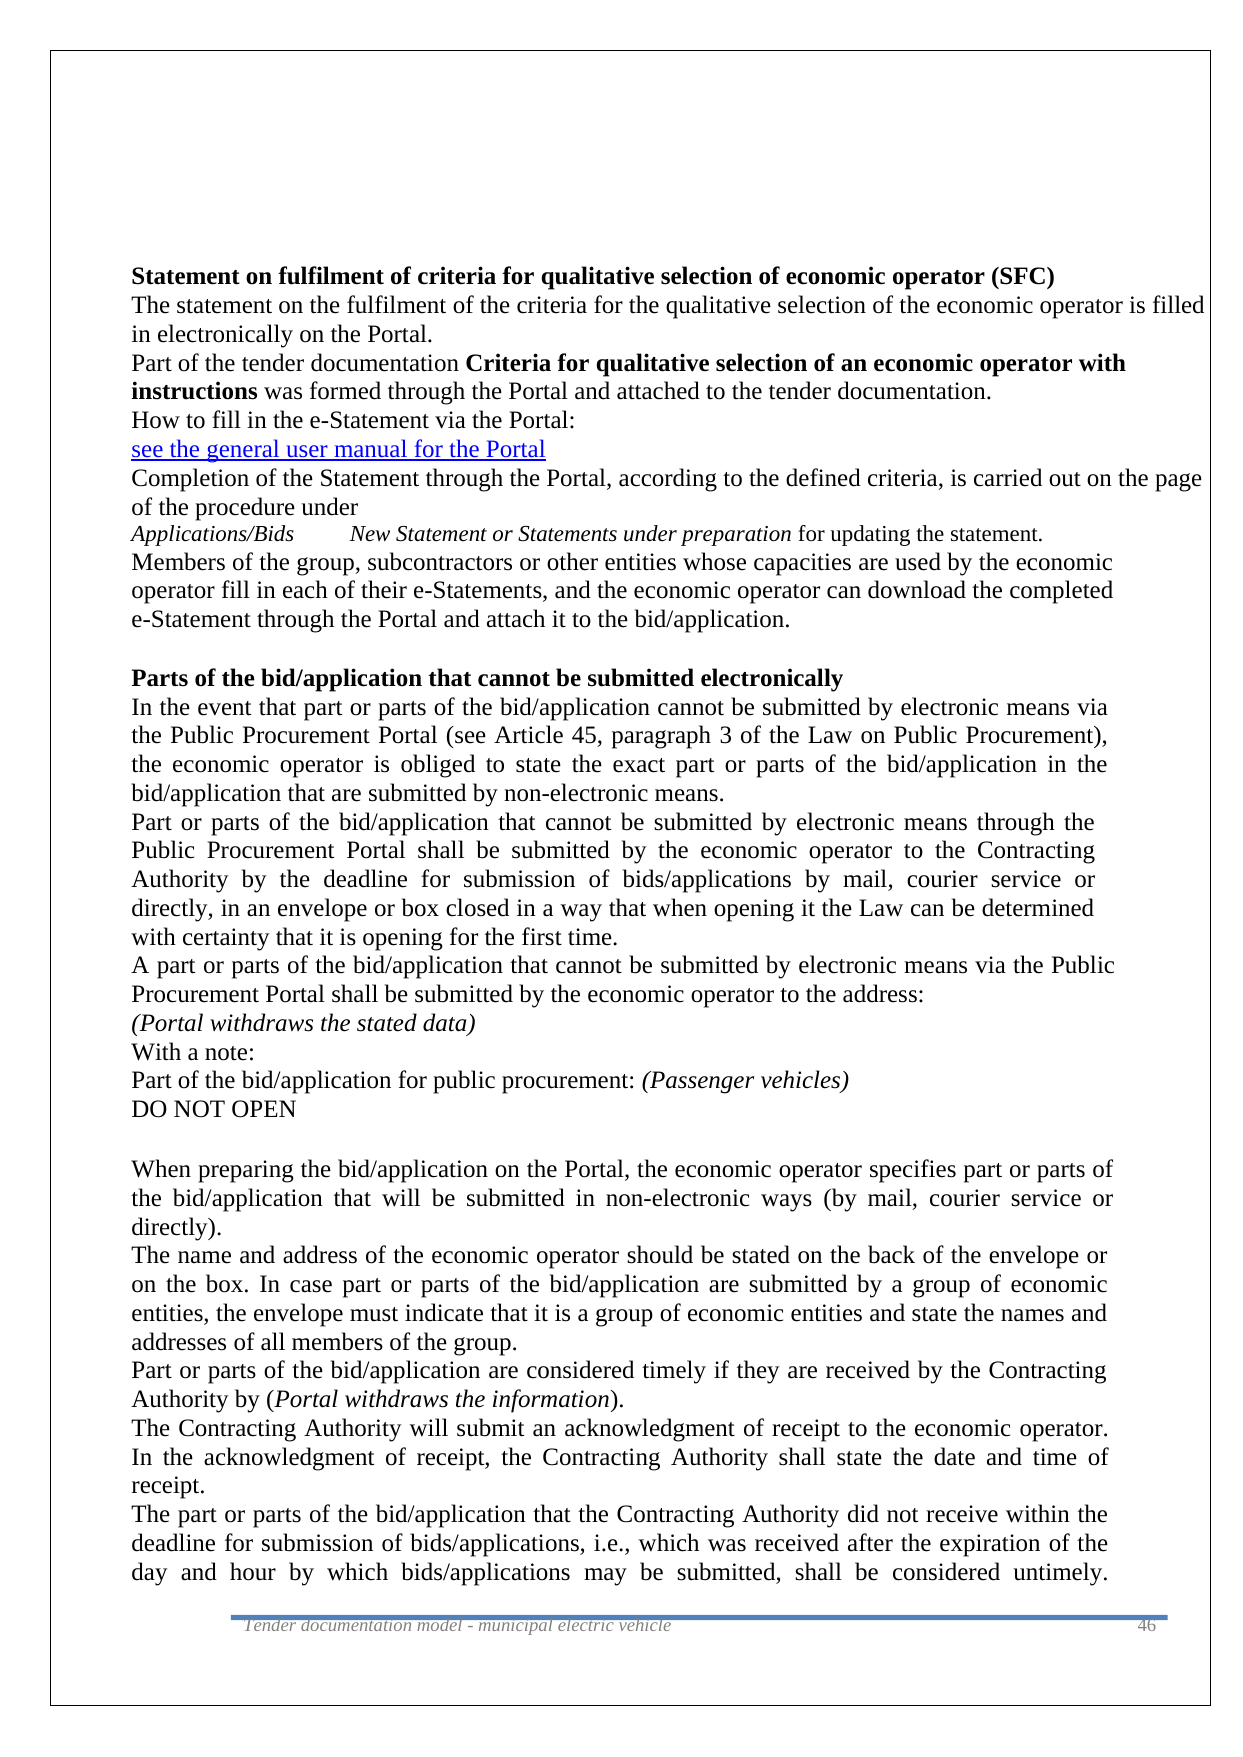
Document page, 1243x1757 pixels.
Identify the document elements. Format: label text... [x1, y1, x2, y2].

text In the event that part or parts of the bid/application cannot be submitted by electronic means via the Public Procurement Portal (see Article 45, paragraph 3 of the Law on Public Procurement), the economic operator is obliged to state the exact part or parts of the bid/application in the bid/application that are submitted by non-electronic means. [131, 692, 1109, 807]
text Completion of the Statement through the Portal, according to the defined criteria, is carried out on the page of the procedure under [131, 463, 1210, 520]
text The statement on the fulfilment of the criteria for the qualitative selection of the economic operator is filled in electronically on the Portal. [131, 290, 1210, 348]
text The Contracting Authority will submit an acknowledgment of receipt to the economic operator. In the acknowledgment of receipt, the Contracting Authority shall state the date and time of receipt. [131, 1413, 1109, 1499]
text With a note: [131, 1037, 1210, 1066]
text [131, 1499, 1110, 1585]
text Part of the bid/application for public procurement: (Passenger vehicles) [131, 1066, 1210, 1094]
text A part or parts of the bid/application that cannot be submitted by electronic means via the Public Procurement Portal shall be submitted by the economic operator to the address: [131, 951, 1116, 1008]
text Members of the group, subcontractors or other entities whose capacities are used by the economic operator fill in each of their e-Statements, and the economic operator can download the completed e-Statement through the Portal and attach it to the bid/application. [131, 547, 1114, 633]
text Part or parts of the bid/application that cannot be submitted by electronic means through the Public Procurement Portal shall be submitted by the economic operator to the Contracting Authority by the deadline for submission of bids/applications by mail, courier service or directly, in an envelope or box closed in a way that when opening it the Law can be determined with certainty that it is opening for the first time. [131, 807, 1096, 951]
text DO NOT OPEN [131, 1094, 1210, 1123]
text How to fill in the e-Statement via the Portal: [131, 405, 1210, 434]
subtitle Parts of the bid/application that cannot be submitted electronically [131, 663, 1210, 692]
text The name and address of the economic operator should be stated on the back of the envelope or on the box. In case part or parts of the bid/application are submitted by a group of economic entities, the envelope must indicate that it is a group of economic entities and state the names and addresses of all members of the group. [131, 1240, 1109, 1355]
text When preparing the bid/application on the Portal, the economic operator specifies part or parts of the bid/application that will be submitted in non-electronic ways (by mail, courier service or directly). [131, 1154, 1114, 1240]
text Part of the tender documentation Criteria for qualitative selection of an economic operator with instructions was formed through the Portal and attached to the tender documentation. [131, 348, 1128, 405]
text (Portal withdraws the stated data) [131, 1008, 1210, 1037]
text Applications/Bids New Statement or Statements under preparation for updating the statement. [131, 520, 1210, 547]
subtitle Statement on fulfilment of criteria for qualitative selection of economic operator (SFC) [131, 261, 1210, 290]
text Part or parts of the bid/application are considered timely if they are received by the Contracting Authority by (Portal withdraws the information). [131, 1355, 1109, 1413]
text see the general user manual for the Portal [131, 434, 1210, 463]
